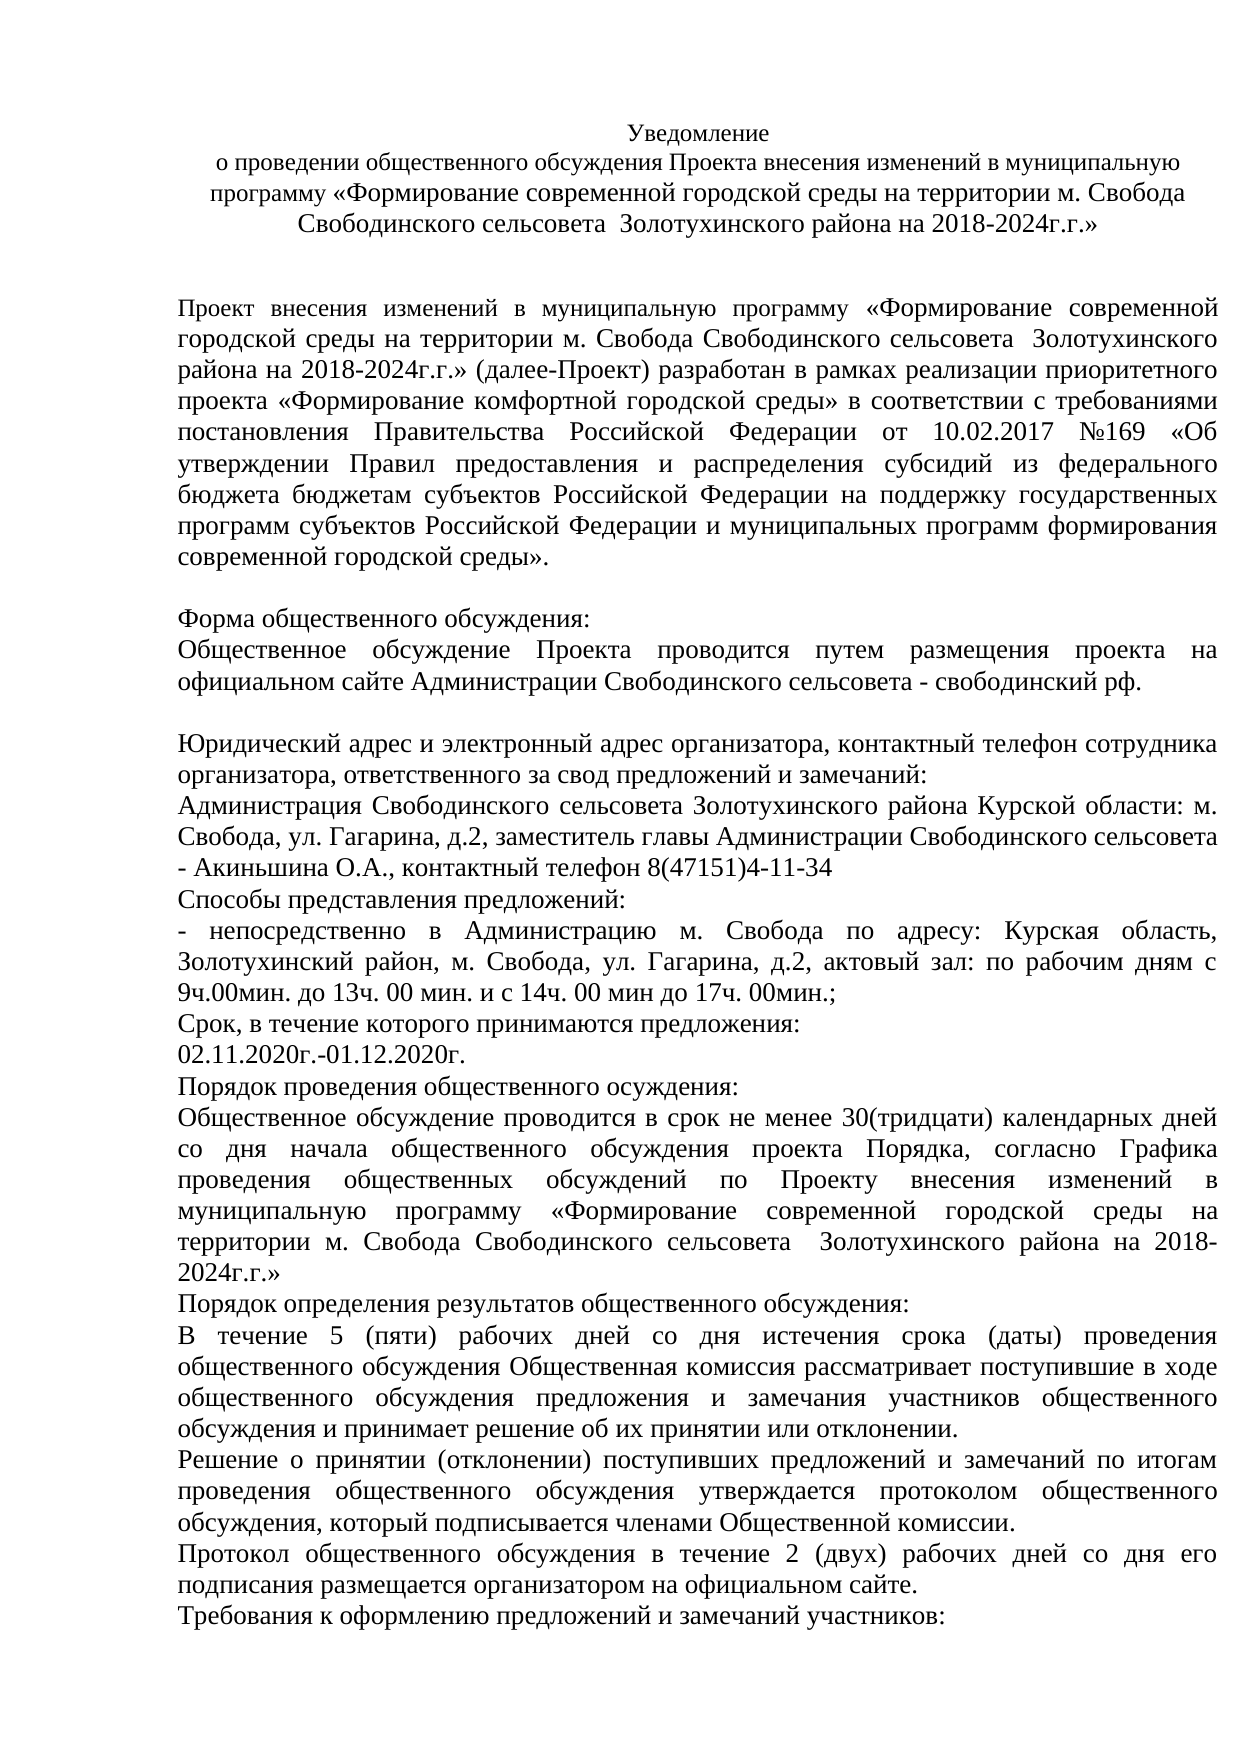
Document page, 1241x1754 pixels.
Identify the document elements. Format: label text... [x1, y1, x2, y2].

text В течение 5 (пяти) рабочих дней со дня истечения срока (даты) проведения общественного обсуждения Общественная комиссия рассматривает поступившие в ходе общественного обсуждения предложения и замечания участников общественного обсуждения и принимает решение об их принятии или отклонении. [177, 1319, 1219, 1443]
text Срок, в течение которого принимаются предложения: [177, 1007, 1219, 1038]
text - непосредственно в Администрацию м. Свобода по адресу: Курская область, Золотухинский район, м. Свобода, ул. Гагарина, д.2, актовый зал: по рабочим дням с 9ч.00мин. до 13ч. 00 мин. и с 14ч. 00 мин до 17ч. 00мин.; [177, 914, 1219, 1007]
text Форма общественного обсуждения: [177, 602, 1219, 633]
text о проведении общественного обсуждения Проекта внесения изменений в муниципальную программу «Формирование современной городской среды на территории м. Свобода Свободинского сельсовета Золотухинского района на 2018-2024г.г.» [177, 147, 1219, 238]
text Уведомление [177, 118, 1219, 147]
text Проект внесения изменений в муниципальную программу «Формирование современной городской среды на территории м. Свобода Свободинского сельсовета Золотухинского района на 2018-2024г.г.» (далее-Проект) разработан в рамках реализации приоритетного проекта «Формирование комфортной городской среды» в соответствии с требованиями постановления Правительства Российской Федерации от 10.02.2017 №169 «Об утверждении Правил предоставления и распределения субсидий из федерального бюджета бюджетам субъектов Российской Федерации на поддержку государственных программ субъектов Российской Федерации и муниципальных программ формирования современной городской среды». [177, 291, 1219, 571]
text Администрация Свободинского сельсовета Золотухинского района Курской области: м. Свобода, ул. Гагарина, д.2, заместитель главы Администрации Свободинского сельсовета - Акиньшина О.А., контактный телефон 8(47151)4-11-34 [177, 789, 1219, 883]
text Решение о принятии (отклонении) поступивших предложений и замечаний по итогам проведения общественного обсуждения утверждается протоколом общественного обсуждения, который подписывается членами Общественной комиссии. [177, 1443, 1219, 1537]
text Юридический адрес и электронный адрес организатора, контактный телефон сотрудника организатора, ответственного за свод предложений и замечаний: [177, 727, 1219, 789]
text Порядок проведения общественного осуждения: [177, 1069, 1219, 1101]
text Общественное обсуждение проводится в срок не менее 30(тридцати) календарных дней со дня начала общественного обсуждения проекта Порядка, согласно Графика проведения общественных обсуждений по Проекту внесения изменений в муниципальную программу «Формирование современной городской среды на территории м. Свобода Свободинского сельсовета Золотухинского района на 2018-2024г.г.» [177, 1101, 1219, 1288]
text Порядок определения результатов общественного обсуждения: [177, 1288, 1219, 1319]
text Способы представления предложений: [177, 883, 1219, 914]
text 02.11.2020г.-01.12.2020г. [177, 1038, 1219, 1069]
text Протокол общественного обсуждения в течение 2 (двух) рабочих дней со дня его подписания размещается организатором на официальном сайте. [177, 1537, 1219, 1599]
text Общественное обсуждение Проекта проводится путем размещения проекта на официальном сайте Администрации Свободинского сельсовета - свободинский рф. [177, 633, 1219, 696]
text Требования к оформлению предложений и замечаний участников: [177, 1599, 1219, 1630]
